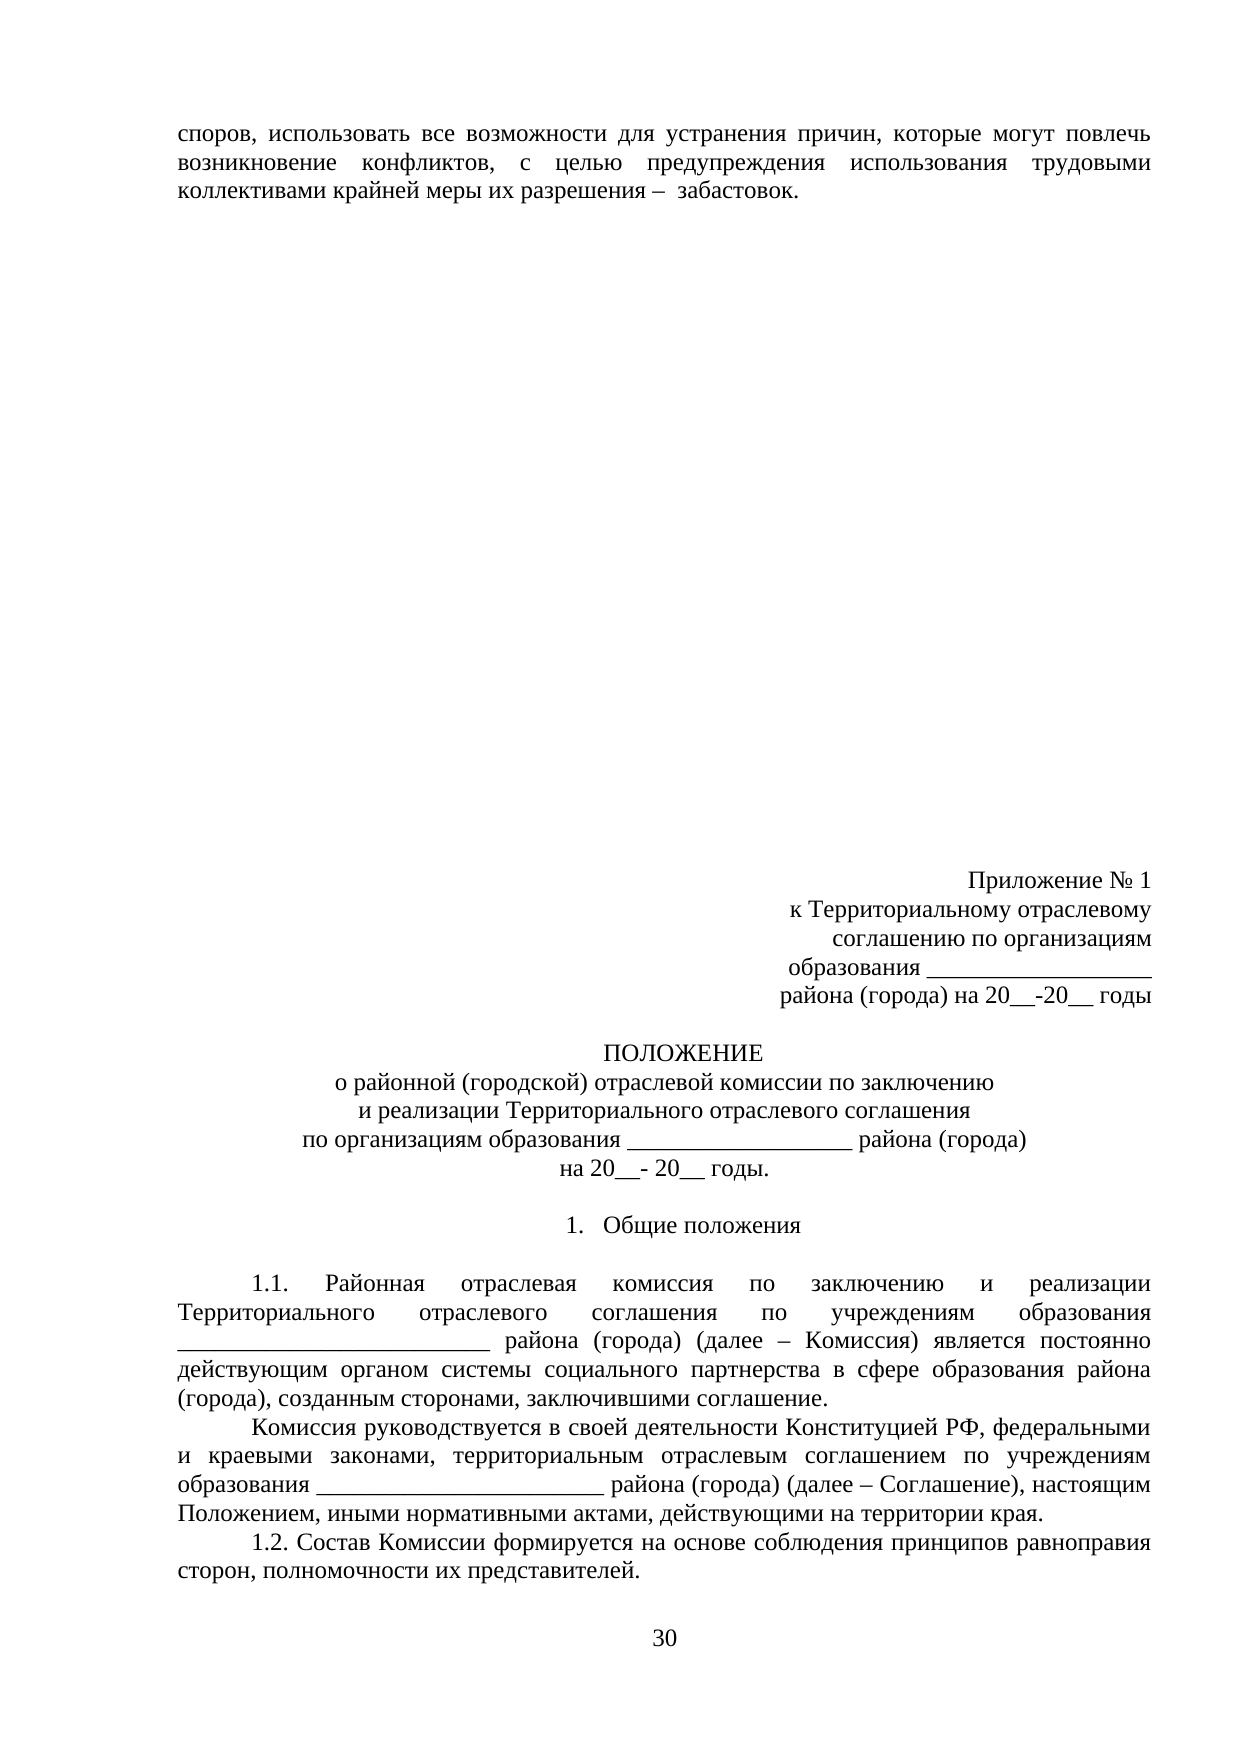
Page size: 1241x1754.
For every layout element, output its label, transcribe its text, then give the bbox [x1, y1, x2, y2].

text о районной (городской) отраслевой комиссии по заключению [177, 1067, 1152, 1096]
list Общие положения [215, 1211, 1152, 1239]
text соглашению по организациям [177, 923, 1152, 952]
text ПОЛОЖЕНИЕ [215, 1038, 1152, 1067]
text образования __________________ [177, 952, 1152, 981]
text района (города) на 20__-20__ годы [177, 981, 1152, 1009]
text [177, 118, 1152, 204]
text Приложение № 1 [177, 866, 1152, 894]
text 1.2. Состав Комиссии формируется на основе соблюдения принципов равноправия сторон, полномочности их представителей. [177, 1527, 1152, 1584]
text на 20__- 20__ годы. [177, 1153, 1152, 1182]
text Комиссия руководствуется в своей деятельности Конституцией РФ, федеральными и краевыми законами, территориальным отраслевым соглашением по учреждениям образования _______________________ района (города) (далее – Соглашение), настоящим Положением, иными нормативными актами, действующими на территории края. [177, 1412, 1152, 1527]
text по организациям образования __________________ района (города) [177, 1124, 1152, 1153]
text к Территориальному отраслевому [177, 894, 1152, 923]
list Районная отраслевая комиссия по заключению и реализации Территориального отраслевого соглашения по учреждениям образования _________________________ района (города) (далее – Комиссия) является постоянно действующим органом системы социального партнерства в сфере образования района (города), созданным сторонами, заключившими соглашение. [177, 1268, 1152, 1412]
text и реализации Территориального отраслевого соглашения [177, 1096, 1152, 1124]
